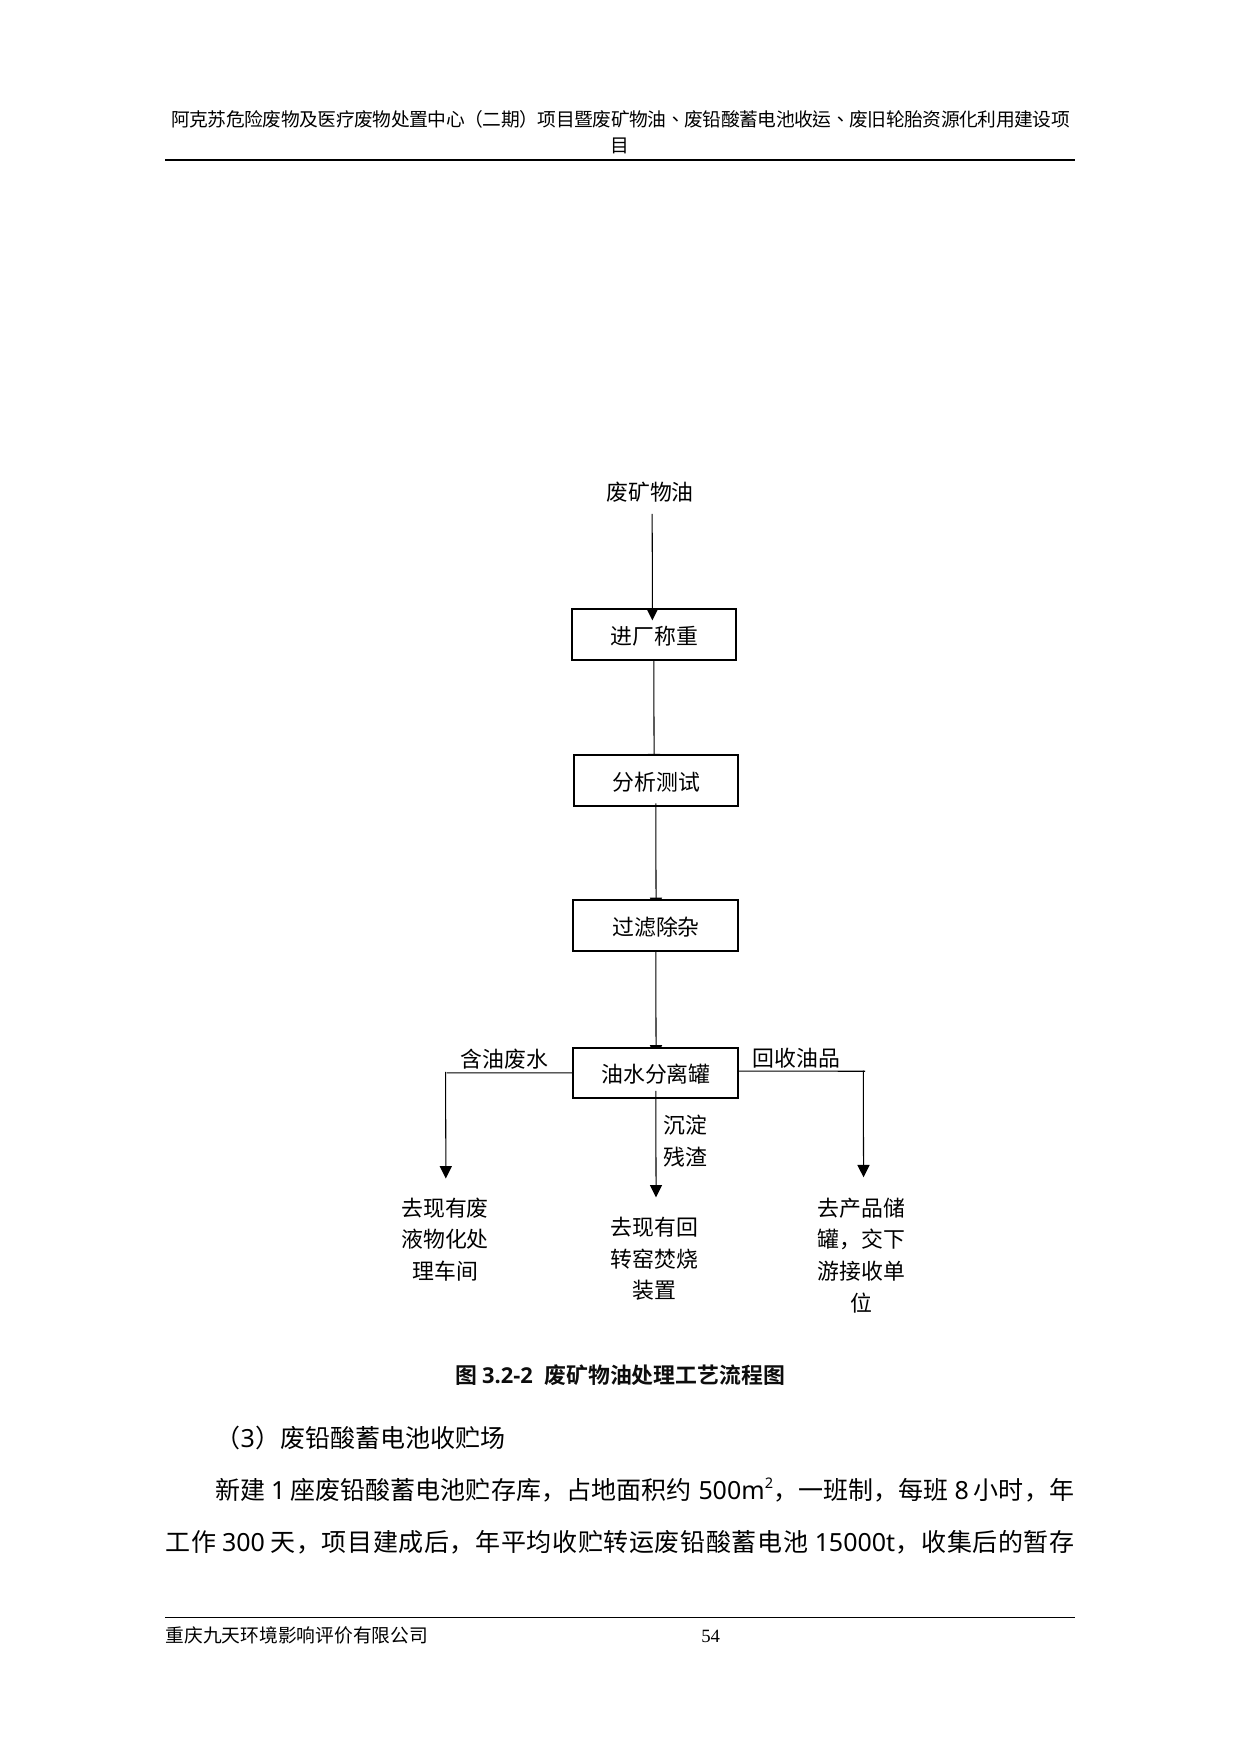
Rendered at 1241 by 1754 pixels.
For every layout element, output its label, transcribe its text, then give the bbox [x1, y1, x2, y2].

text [165, 1458, 1075, 1562]
text （3）废铅酸蓄电池收贮场 [165, 1406, 1075, 1458]
text 图3.2-2 废矿物油处理工艺流程图 [165, 1358, 1075, 1390]
